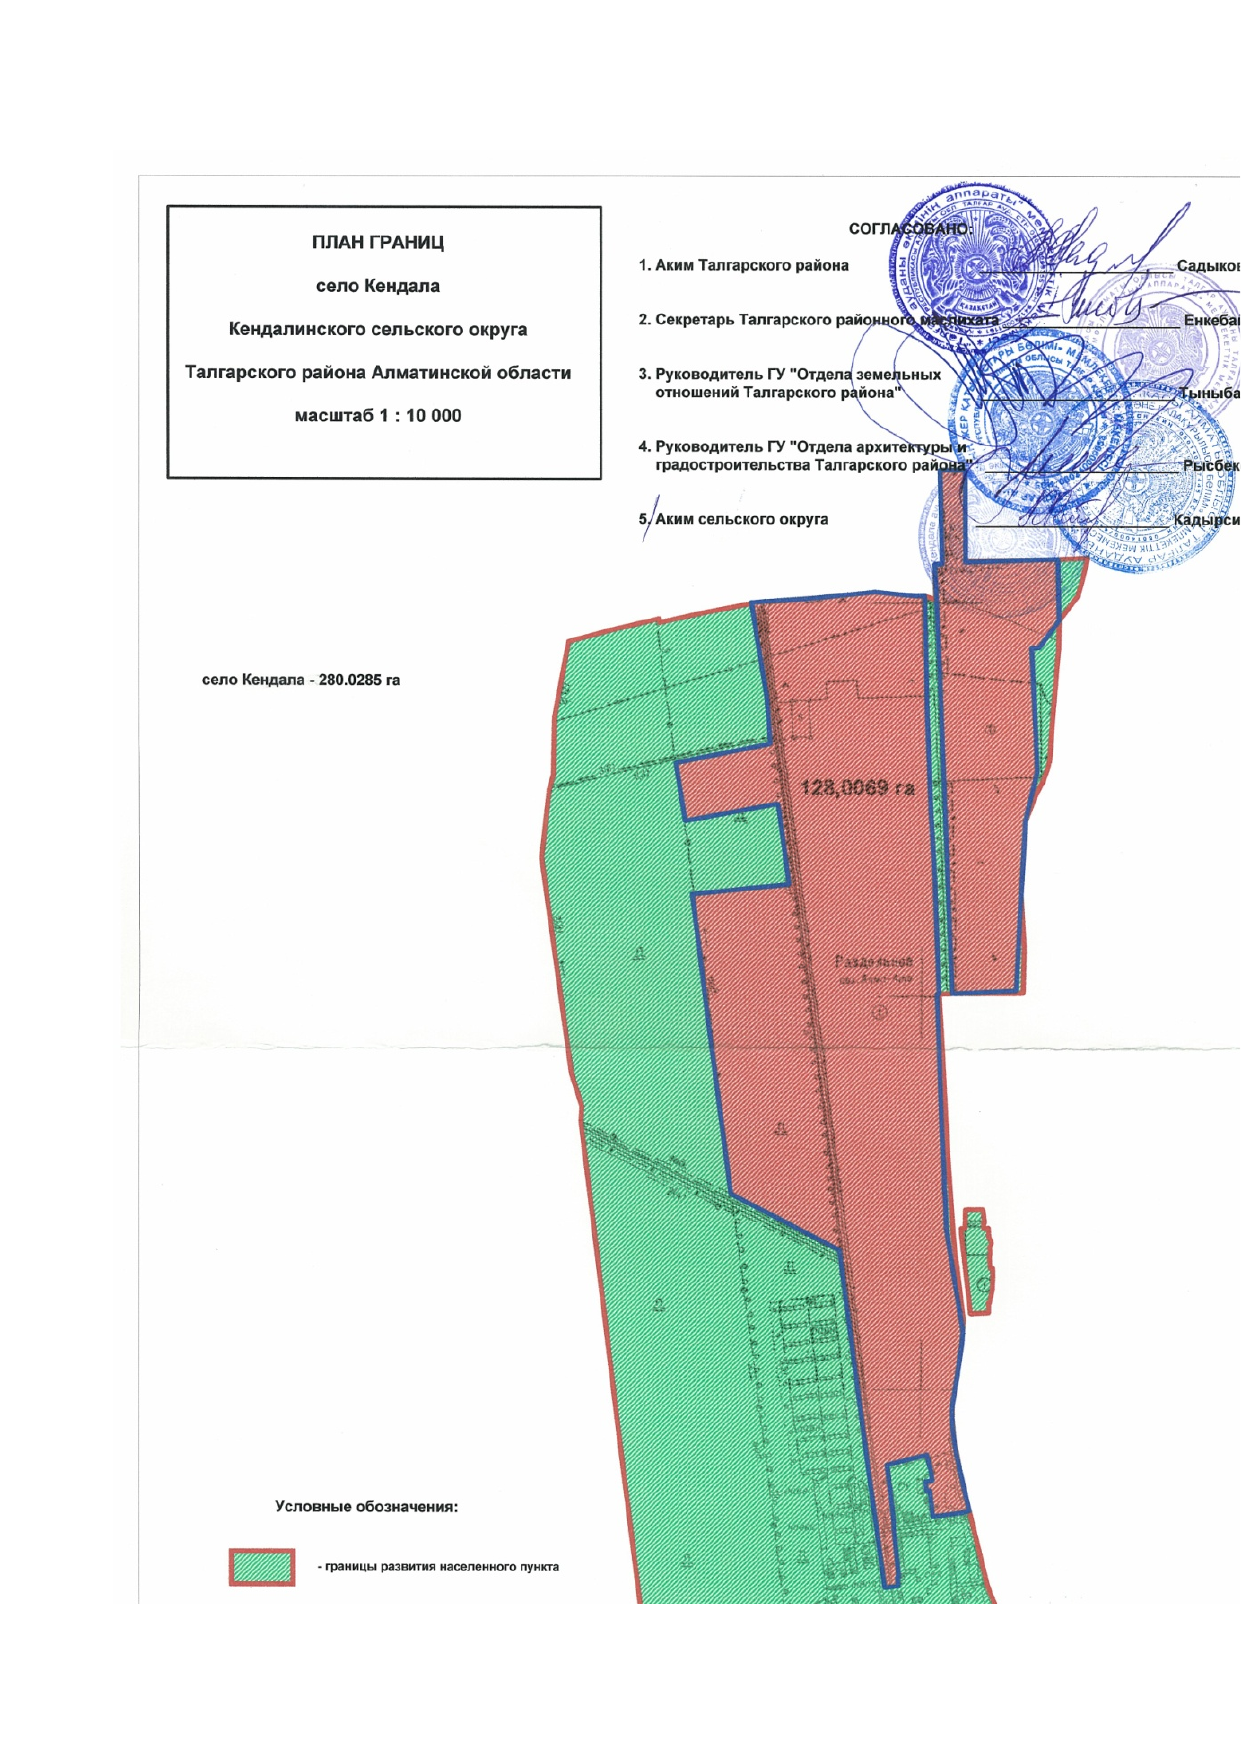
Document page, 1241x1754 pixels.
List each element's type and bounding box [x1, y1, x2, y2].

picture [112, 150, 1241, 1604]
